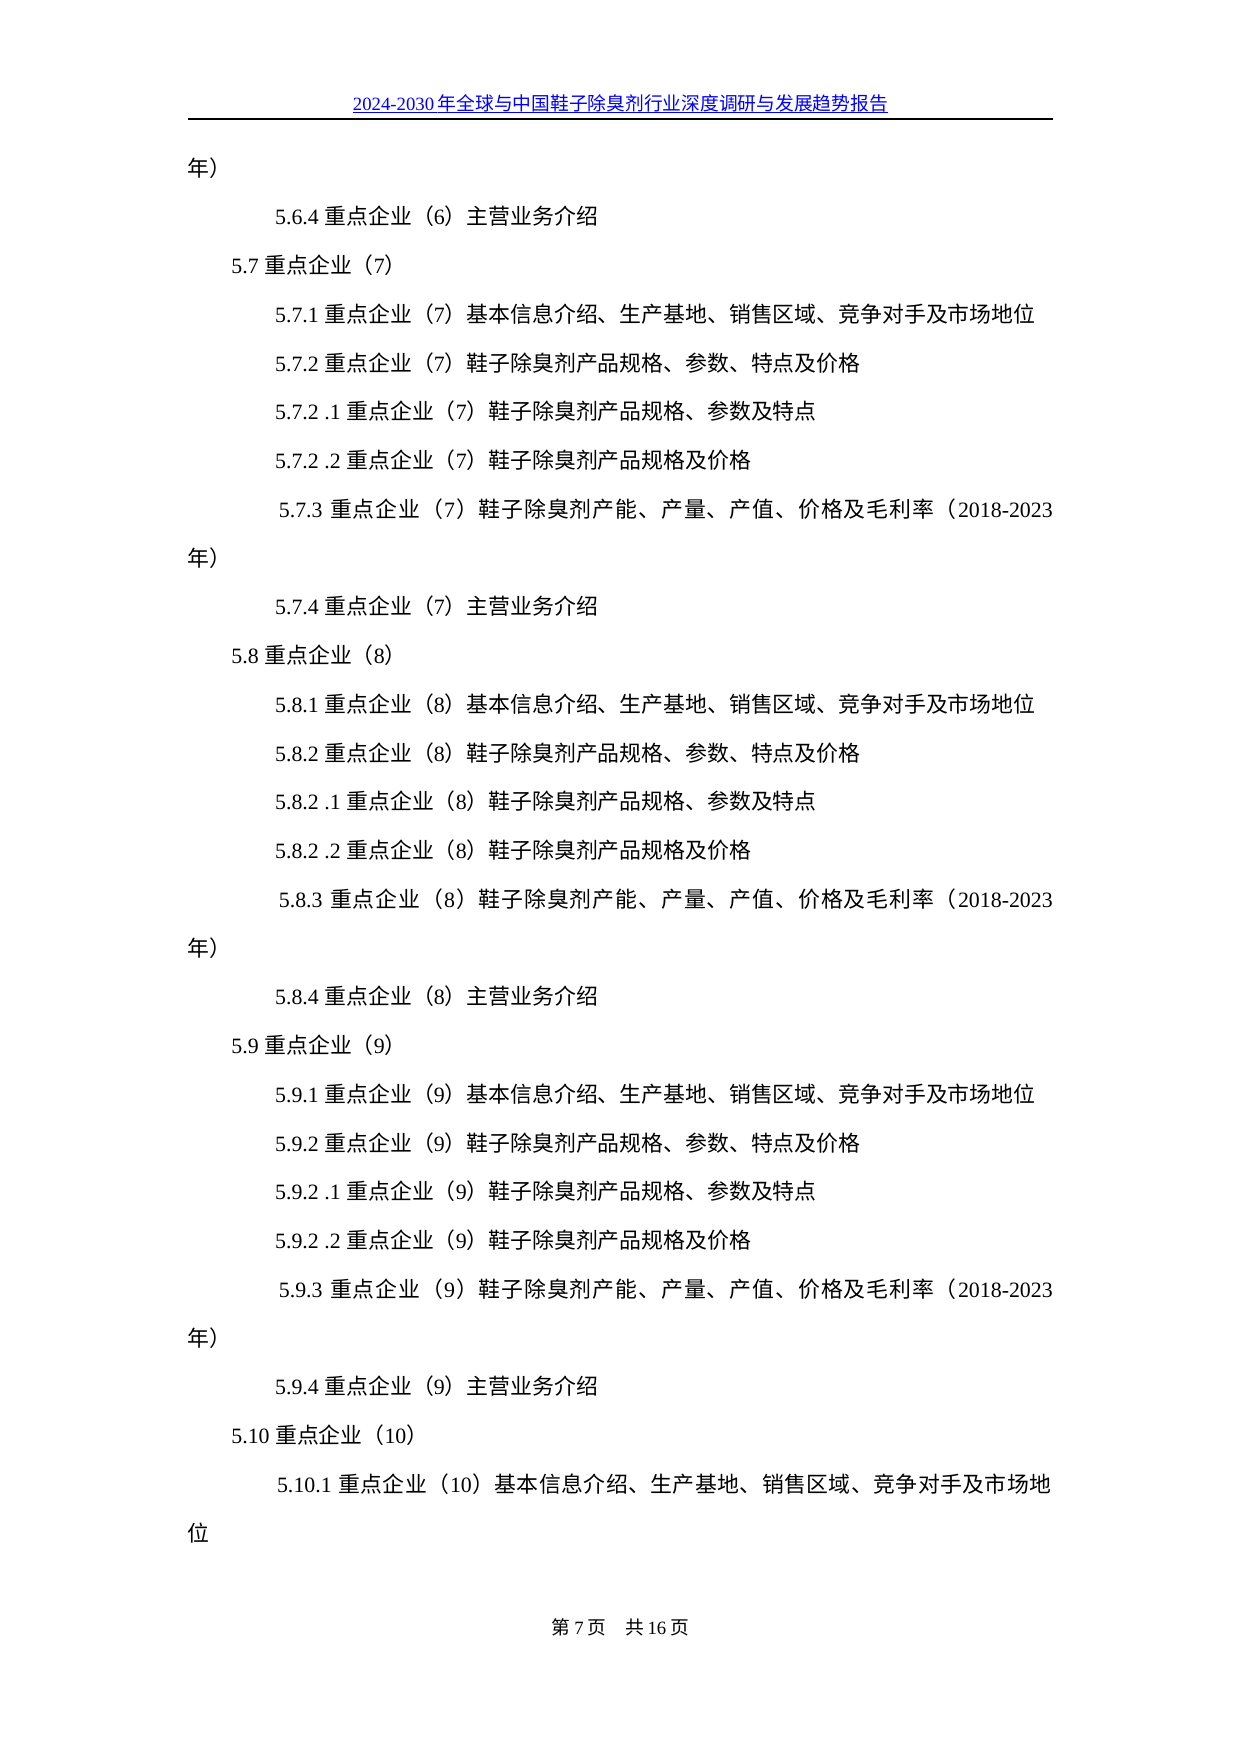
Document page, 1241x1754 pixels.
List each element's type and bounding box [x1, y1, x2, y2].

text [187, 150, 1053, 1548]
